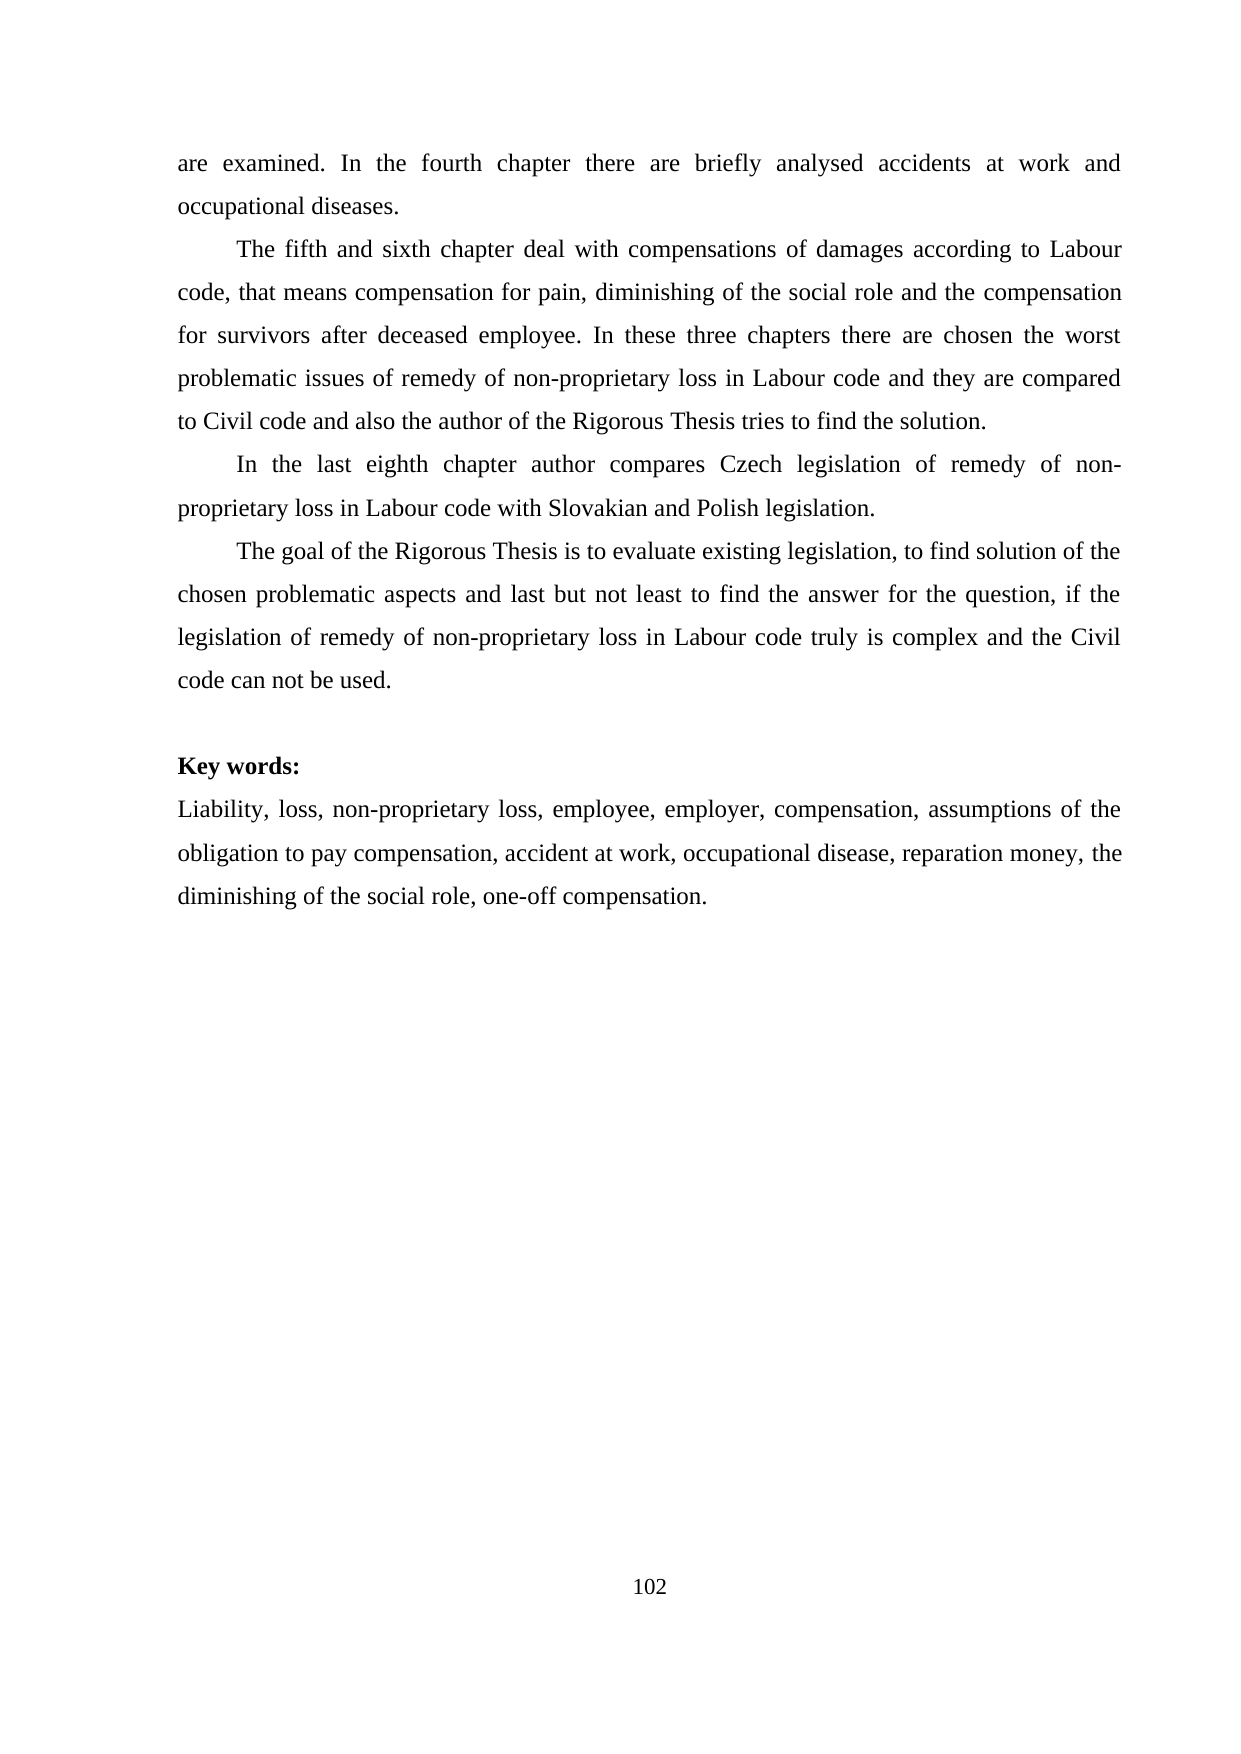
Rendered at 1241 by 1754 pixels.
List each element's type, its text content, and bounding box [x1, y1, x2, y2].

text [177, 148, 1122, 219]
text In the last eighth chapter author compares Czech legislation of remedy of non-proprietary loss in Labour code with Slovakian and Polish legislation. [177, 449, 1122, 521]
text Key words: [177, 751, 1122, 780]
text The fifth and sixth chapter deal with compensations of damages according to Labour code, that means compensation for pain, diminishing of the social role and the compensation for survivors after deceased employee. In these three chapters there are chosen the worst problematic issues of remedy of non-proprietary loss in Labour code and they are compared to Civil code and also the author of the Rigorous Thesis tries to find the solution. [177, 234, 1122, 435]
text The goal of the Rigorous Thesis is to evaluate existing legislation, to find solution of the chosen problematic aspects and last but not least to find the answer for the question, if the legislation of remedy of non-proprietary loss in Labour code truly is complex and the Civil code can not be used. [177, 536, 1122, 694]
text Liability, loss, non-proprietary loss, employee, employer, compensation, assumptions of the obligation to pay compensation, accident at work, occupational disease, reparation money, the diminishing of the social role, one-off compensation. [177, 794, 1122, 909]
